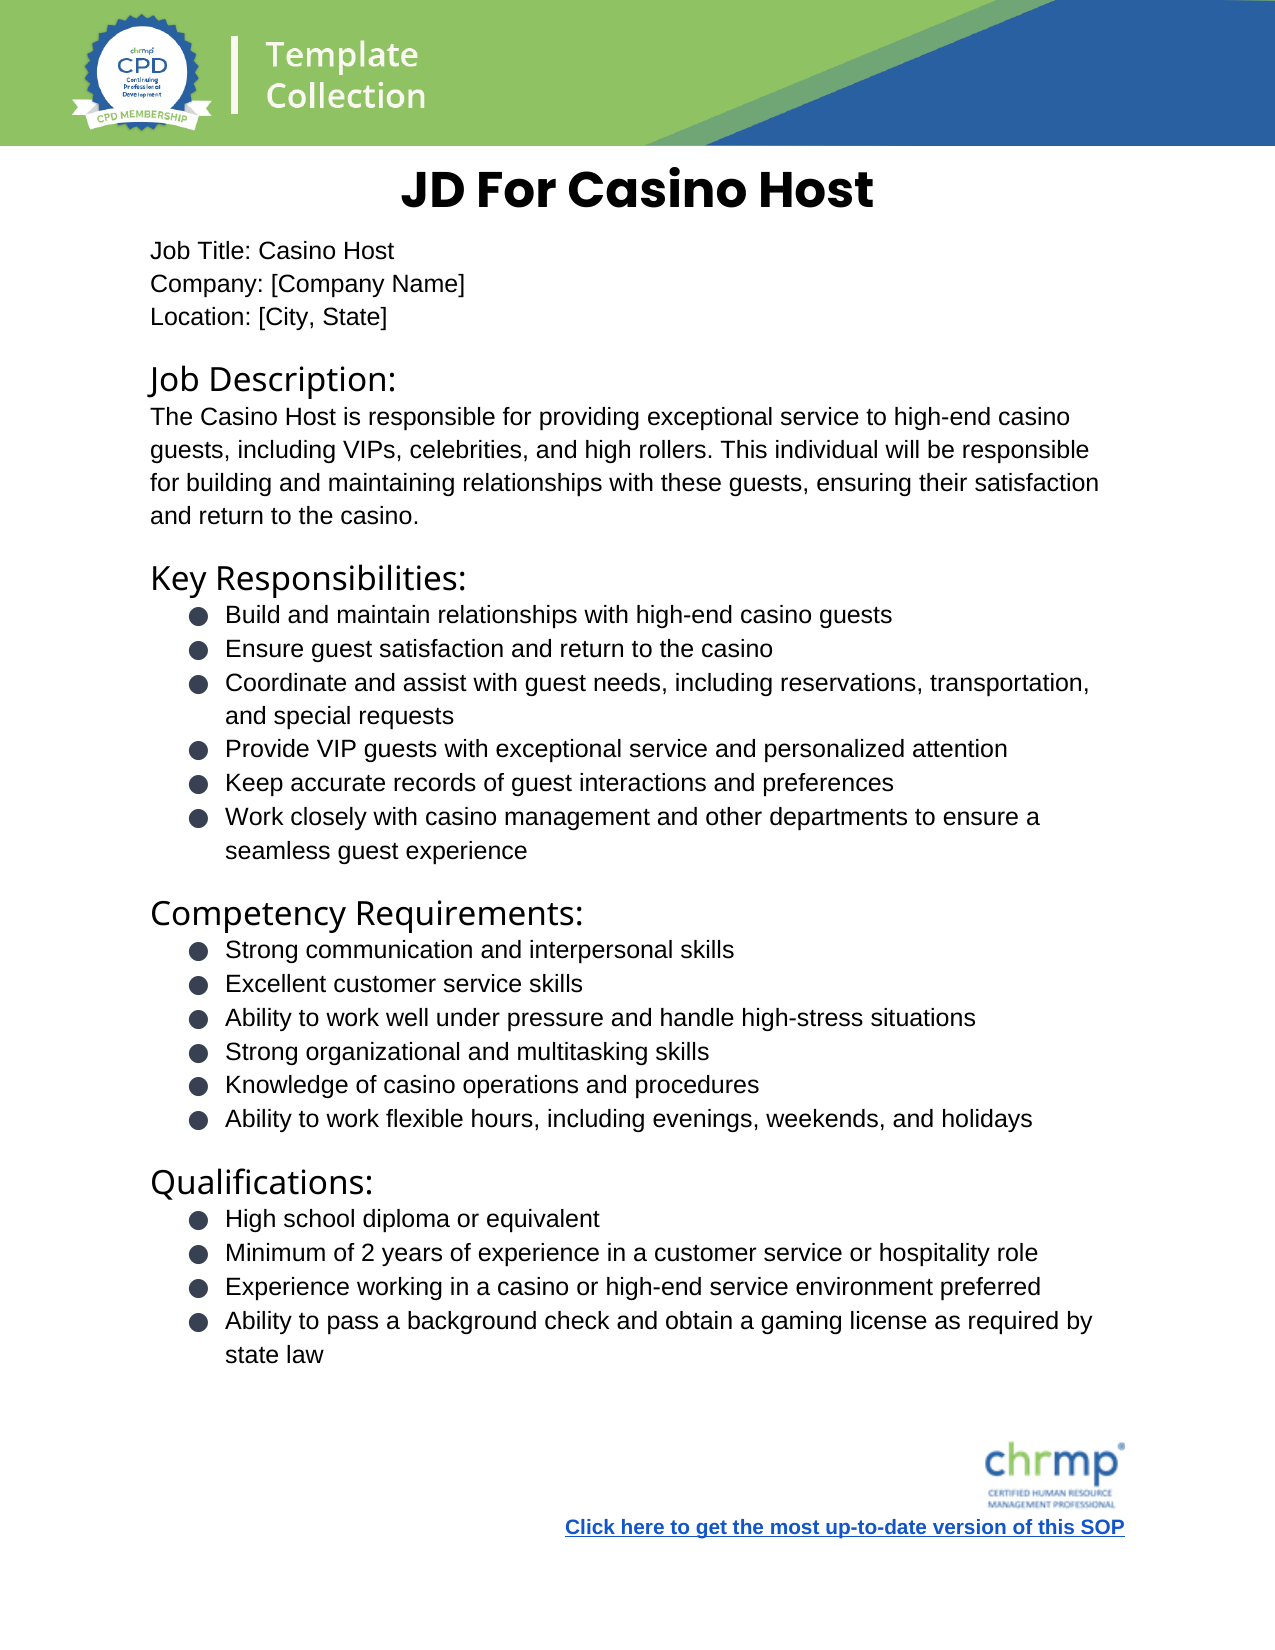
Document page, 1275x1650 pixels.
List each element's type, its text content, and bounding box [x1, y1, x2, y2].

text Location: [City, State] [150, 302, 1125, 331]
list Knowledge of casino operations and procedures [187, 1071, 1125, 1100]
subtitle Qualifications: [150, 1159, 1125, 1204]
text Company: [Company Name] [150, 269, 1125, 298]
picture [0, 0, 1275, 146]
list Work closely with casino management and other departments to ensure a seamless guest experience [187, 802, 1125, 864]
text The Casino Host is responsible for providing exceptional service to high-end casino guests, including VIPs, celebrities, and high rollers. This individual will be responsible for building and maintaining relationships with these guests, ensuring their satisfaction and return to the casino. [150, 402, 1125, 529]
list High school diploma or equivalent [187, 1204, 1125, 1234]
subtitle Key Responsibilities: [150, 554, 1125, 600]
list Experience working in a casino or high-end service environment preferred [187, 1272, 1125, 1302]
list Ability to pass a background check and obtain a gaming license as required by state law [187, 1306, 1125, 1368]
list Strong organizational and multitasking skills [187, 1037, 1125, 1066]
list Ability to work flexible hours, including evenings, weekends, and holidays [187, 1104, 1125, 1134]
subtitle Job Description: [150, 356, 1125, 402]
list Ensure guest satisfaction and return to the casino [187, 634, 1125, 663]
list Coordinate and assist with guest needs, including reservations, transportation, and special requests [187, 668, 1125, 730]
list Ability to work well under pressure and handle high-stress situations [187, 1003, 1125, 1032]
list Build and maintain relationships with high-end casino guests [187, 600, 1125, 629]
list Keep accurate records of guest interactions and preferences [187, 768, 1125, 798]
title JD For Casino Host [150, 150, 1125, 225]
list Minimum of 2 years of experience in a customer service or hospitality role [187, 1238, 1125, 1268]
subtitle Competency Requirements: [150, 890, 1125, 935]
picture [984, 1435, 1125, 1511]
list Strong communication and interpersonal skills [187, 935, 1125, 964]
text Job Title: Casino Host [150, 236, 1125, 265]
list Excellent customer service skills [187, 969, 1125, 998]
list Provide VIP guests with exceptional service and personalized attention [187, 734, 1125, 764]
